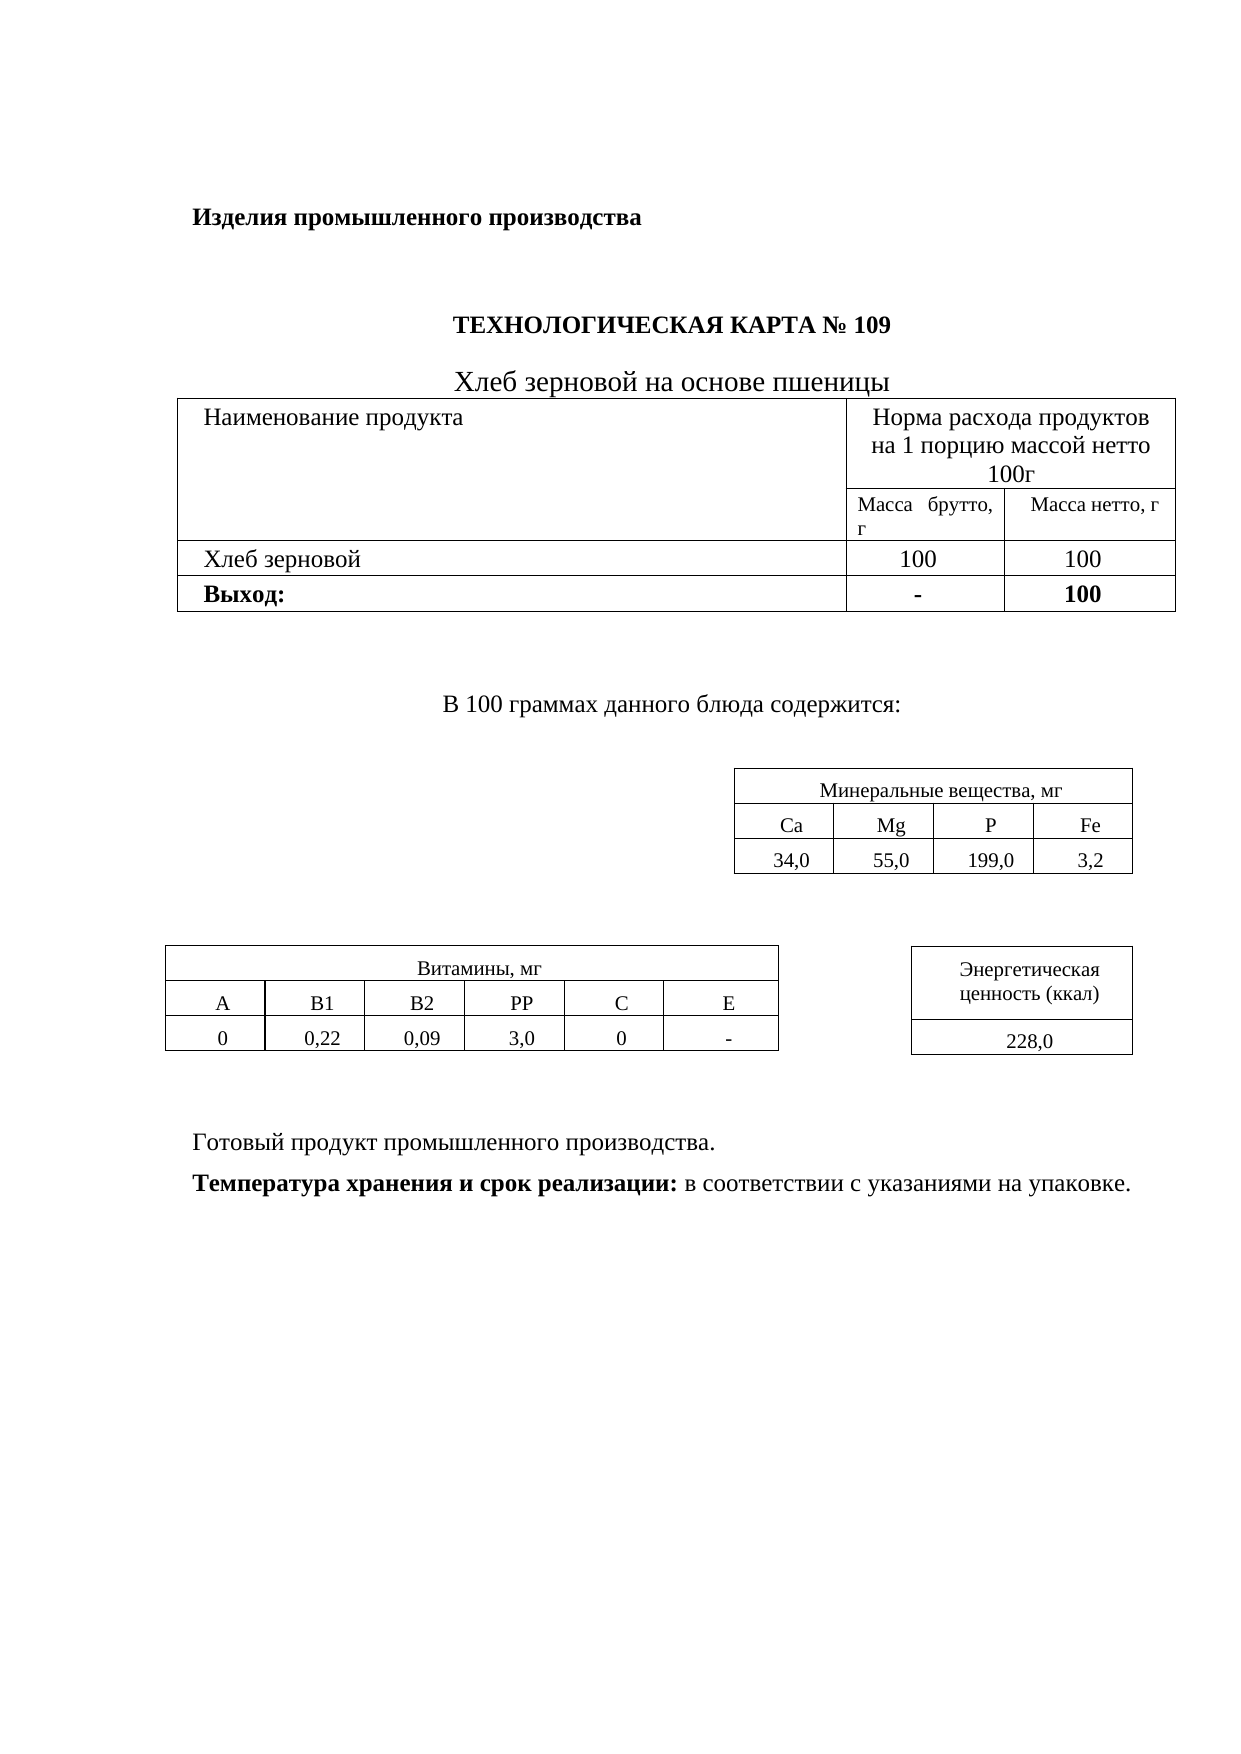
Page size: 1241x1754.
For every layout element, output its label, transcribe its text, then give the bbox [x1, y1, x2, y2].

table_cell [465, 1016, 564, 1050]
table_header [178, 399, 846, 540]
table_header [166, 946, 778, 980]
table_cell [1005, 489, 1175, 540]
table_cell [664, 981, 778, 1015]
text Температура хранения и срок реализации: в соответствии с указаниями на упаковке. [192, 1168, 1152, 1197]
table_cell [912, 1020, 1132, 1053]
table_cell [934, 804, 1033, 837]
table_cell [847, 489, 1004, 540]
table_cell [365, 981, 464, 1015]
text Готовый продукт промышленного производства. [192, 1127, 1152, 1156]
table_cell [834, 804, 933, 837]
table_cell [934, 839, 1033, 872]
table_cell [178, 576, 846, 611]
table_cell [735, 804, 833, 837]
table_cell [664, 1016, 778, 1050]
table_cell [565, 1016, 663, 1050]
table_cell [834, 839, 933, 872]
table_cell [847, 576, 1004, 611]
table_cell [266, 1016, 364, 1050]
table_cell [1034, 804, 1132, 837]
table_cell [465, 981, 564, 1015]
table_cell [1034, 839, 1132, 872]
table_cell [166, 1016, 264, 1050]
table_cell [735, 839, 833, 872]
text В 100 граммах данного блюда содержится: [192, 689, 1152, 718]
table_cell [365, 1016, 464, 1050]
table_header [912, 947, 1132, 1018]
text ТЕХНОЛОГИЧЕСКАЯ КАРТА № 109 [192, 310, 1152, 339]
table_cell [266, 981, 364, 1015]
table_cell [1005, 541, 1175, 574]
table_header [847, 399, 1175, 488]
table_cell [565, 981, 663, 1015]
text Изделия промышленного производства [192, 202, 1152, 231]
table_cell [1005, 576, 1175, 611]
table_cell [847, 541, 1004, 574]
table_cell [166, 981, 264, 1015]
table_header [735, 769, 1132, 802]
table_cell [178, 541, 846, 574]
text Хлеб зерновой на основе пшеницы [192, 364, 1152, 397]
